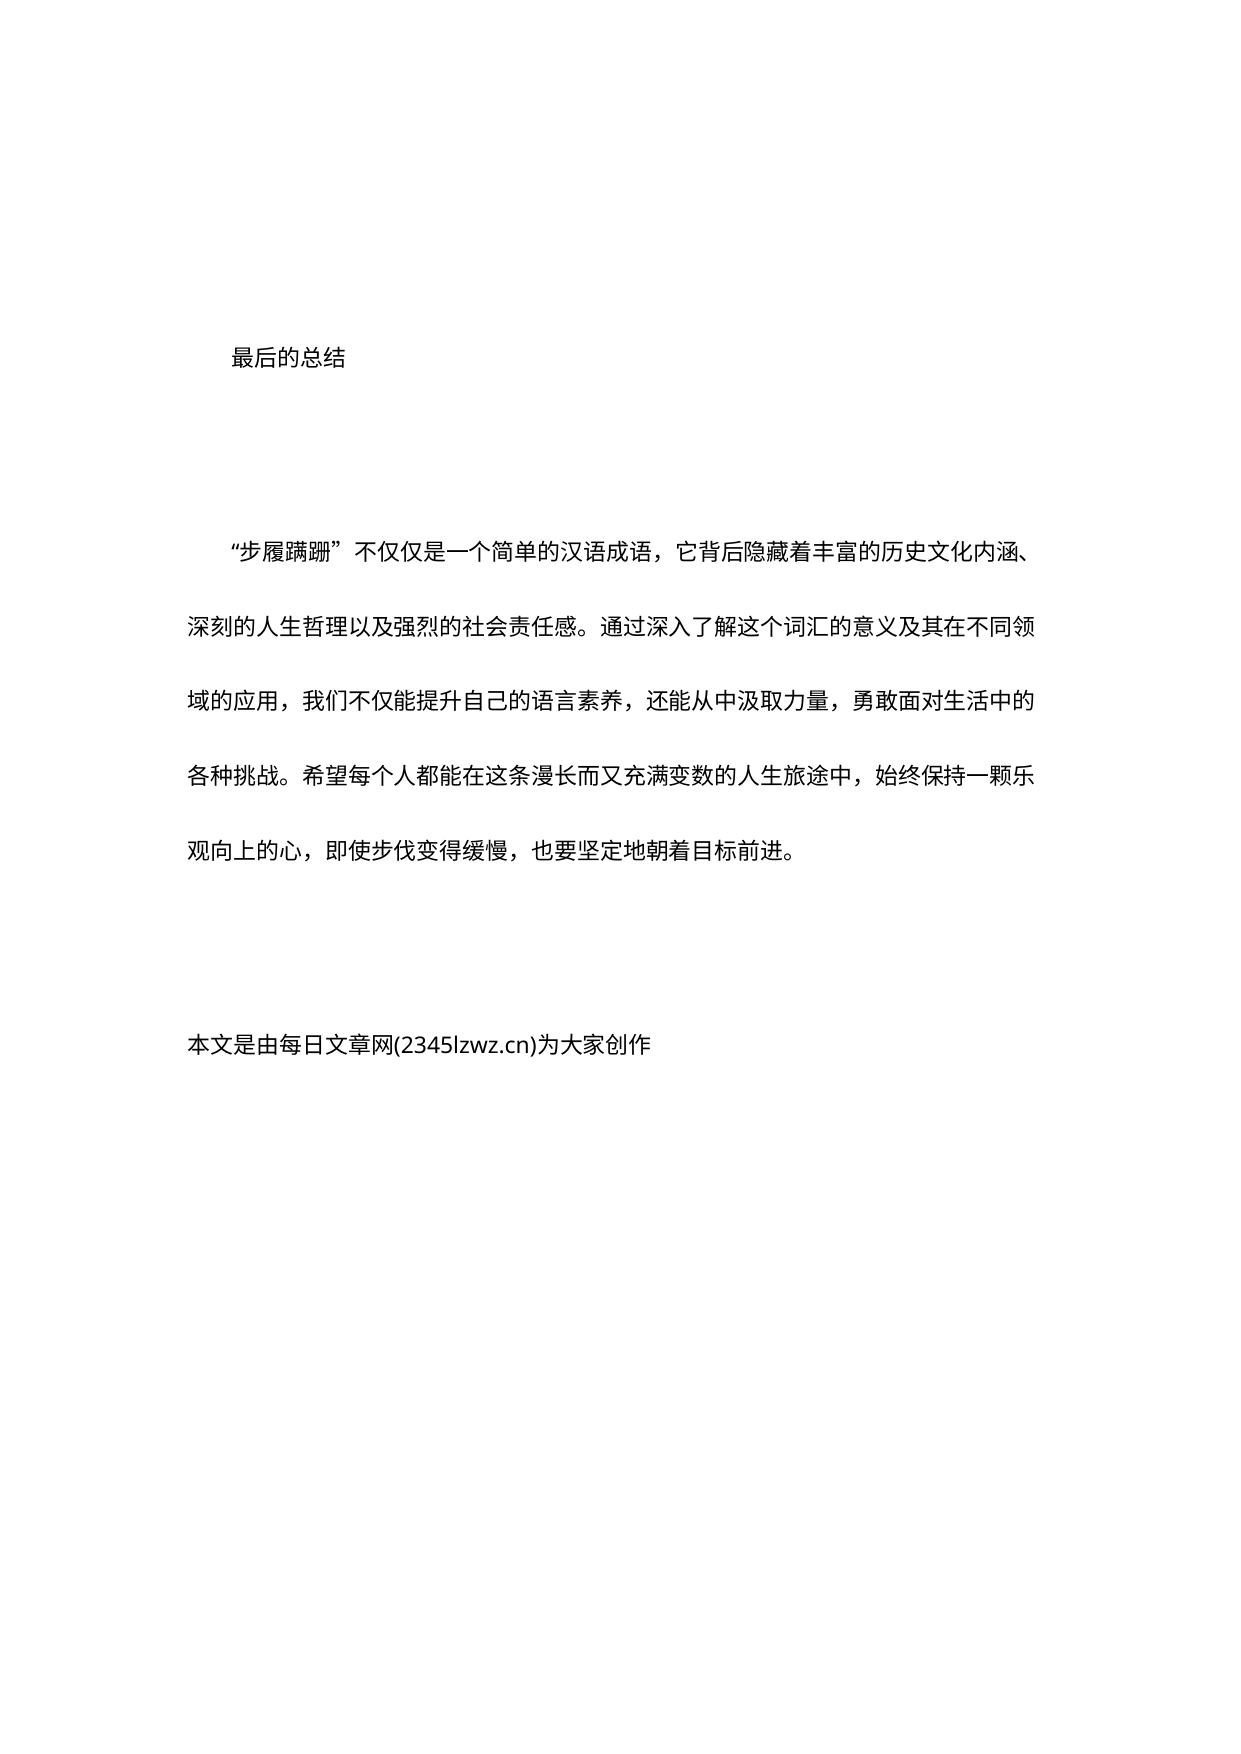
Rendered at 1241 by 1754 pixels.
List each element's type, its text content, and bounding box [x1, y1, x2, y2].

text 最后的总结 [187, 323, 1053, 388]
text 本文是由每日文章网(2345lzwz.cn)为大家创作 [187, 1011, 1053, 1076]
text “步履蹒跚”不仅仅是一个简单的汉语成语，它背后隐藏着丰富的历史文化内涵、深刻的人生哲理以及强烈的社会责任感。通过深入了解这个词汇的意义及其在不同领域的应用，我们不仅能提升自己的语言素养，还能从中汲取力量，勇敢面对生活中的各种挑战。希望每个人都能在这条漫长而又充满变数的人生旅途中，始终保持一颗乐观向上的心，即使步伐变得缓慢，也要坚定地朝着目标前进。 [187, 518, 1053, 882]
